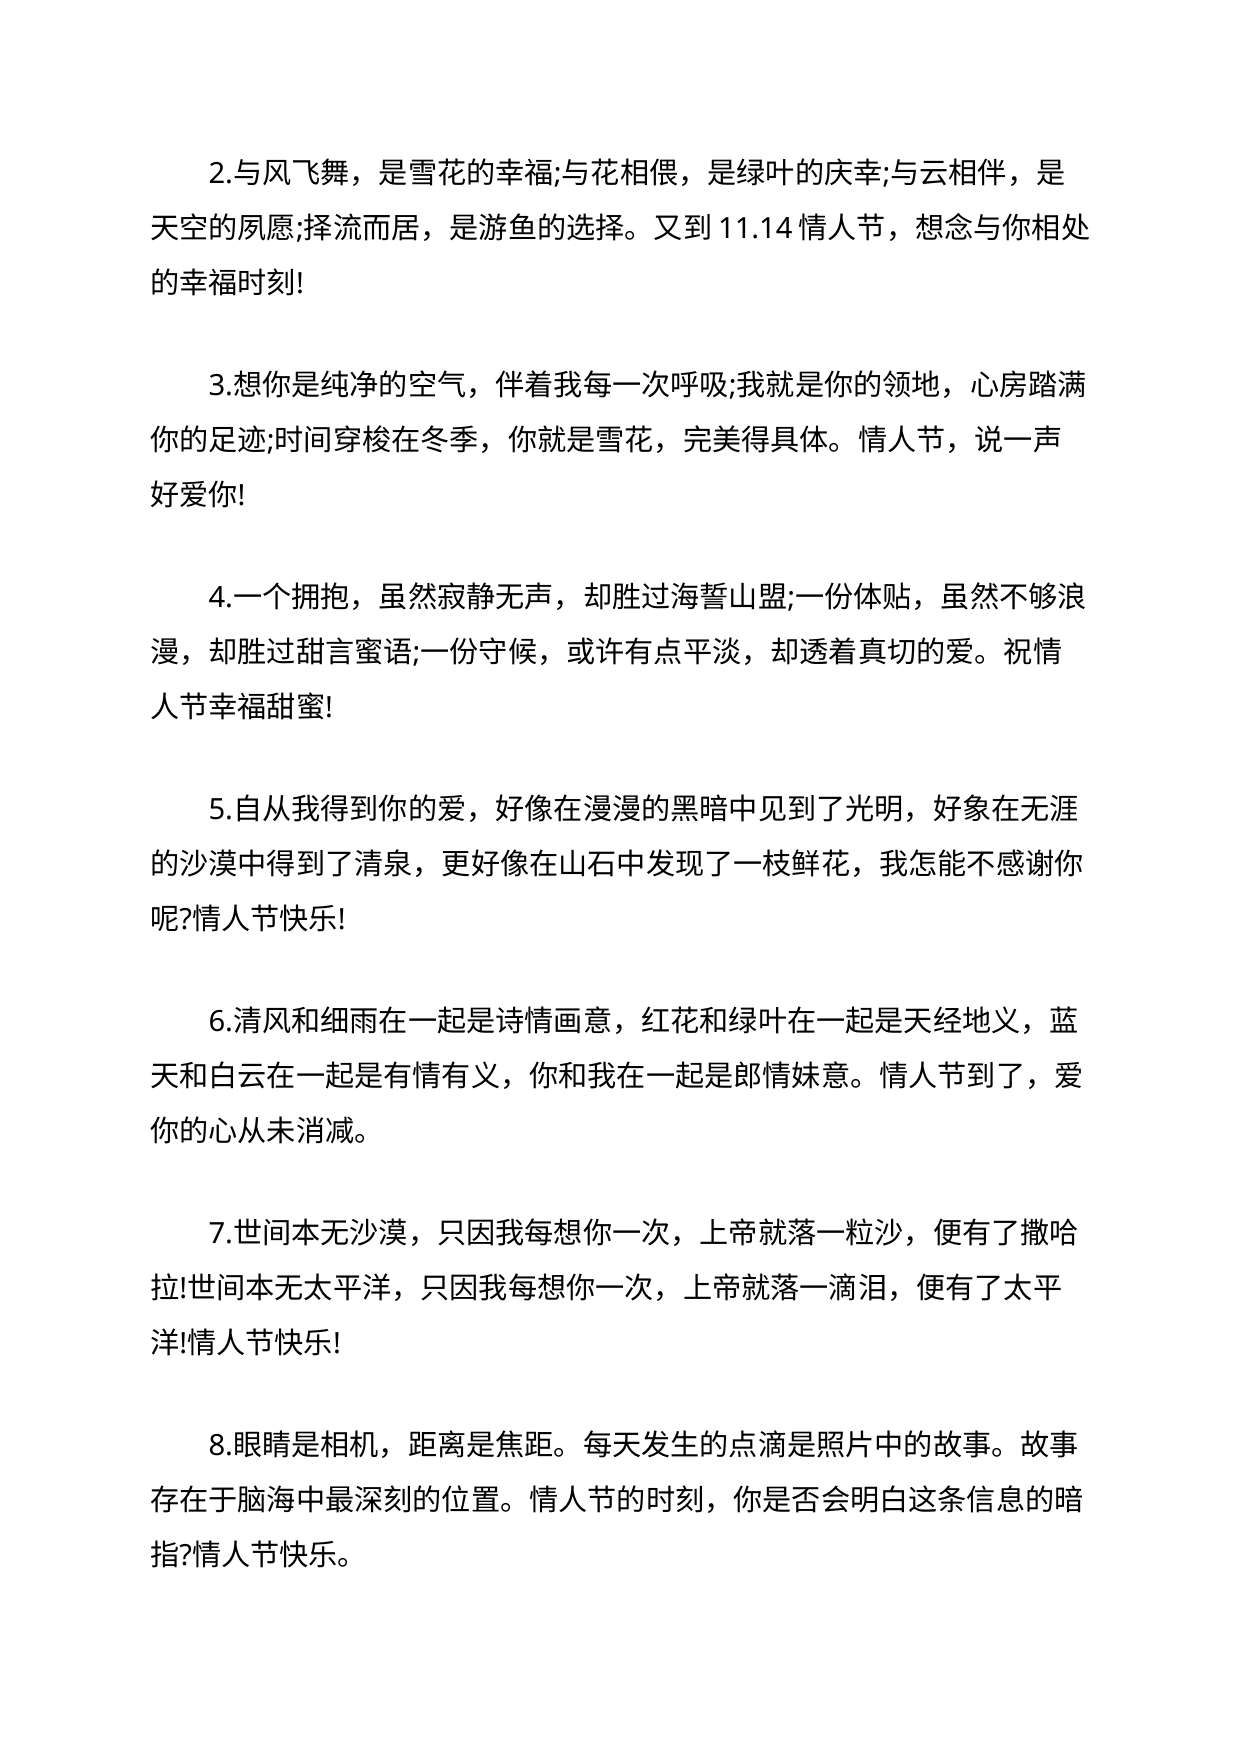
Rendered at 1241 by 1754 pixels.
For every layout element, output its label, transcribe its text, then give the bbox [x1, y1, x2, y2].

text 7.世间本无沙漠，只因我每想你一次，上帝就落一粒沙，便有了撒哈拉!世间本无太平洋，只因我每想你一次，上帝就落一滴泪，便有了太平洋!情人节快乐! [150, 1209, 1090, 1362]
text 4.一个拥抱，虽然寂静无声，却胜过海誓山盟;一份体贴，虽然不够浪漫，却胜过甜言蜜语;一份守候，或许有点平淡，却透着真切的爱。祝情人节幸福甜蜜! [150, 574, 1090, 726]
text 5.自从我得到你的爱，好像在漫漫的黑暗中见到了光明，好象在无涯的沙漠中得到了清泉，更好像在山石中发现了一枝鲜花，我怎能不感谢你呢?情人节快乐! [150, 786, 1090, 938]
text 3.想你是纯净的空气，伴着我每一次呼吸;我就是你的领地，心房踏满你的足迹;时间穿梭在冬季，你就是雪花，完美得具体。情人节，说一声好爱你! [150, 362, 1090, 514]
text 2.与风飞舞，是雪花的幸福;与花相偎，是绿叶的庆幸;与云相伴，是天空的夙愿;择流而居，是游鱼的选择。又到11.14情人节，想念与你相处的幸福时刻! [150, 150, 1090, 302]
text 8.眼睛是相机，距离是焦距。每天发生的点滴是照片中的故事。故事存在于脑海中最深刻的位置。情人节的时刻，你是否会明白这条信息的暗指?情人节快乐。 [150, 1421, 1090, 1574]
text 6.清风和细雨在一起是诗情画意，红花和绿叶在一起是天经地义，蓝天和白云在一起是有情有义，你和我在一起是郎情妹意。情人节到了，爱你的心从未消减。 [150, 998, 1090, 1150]
